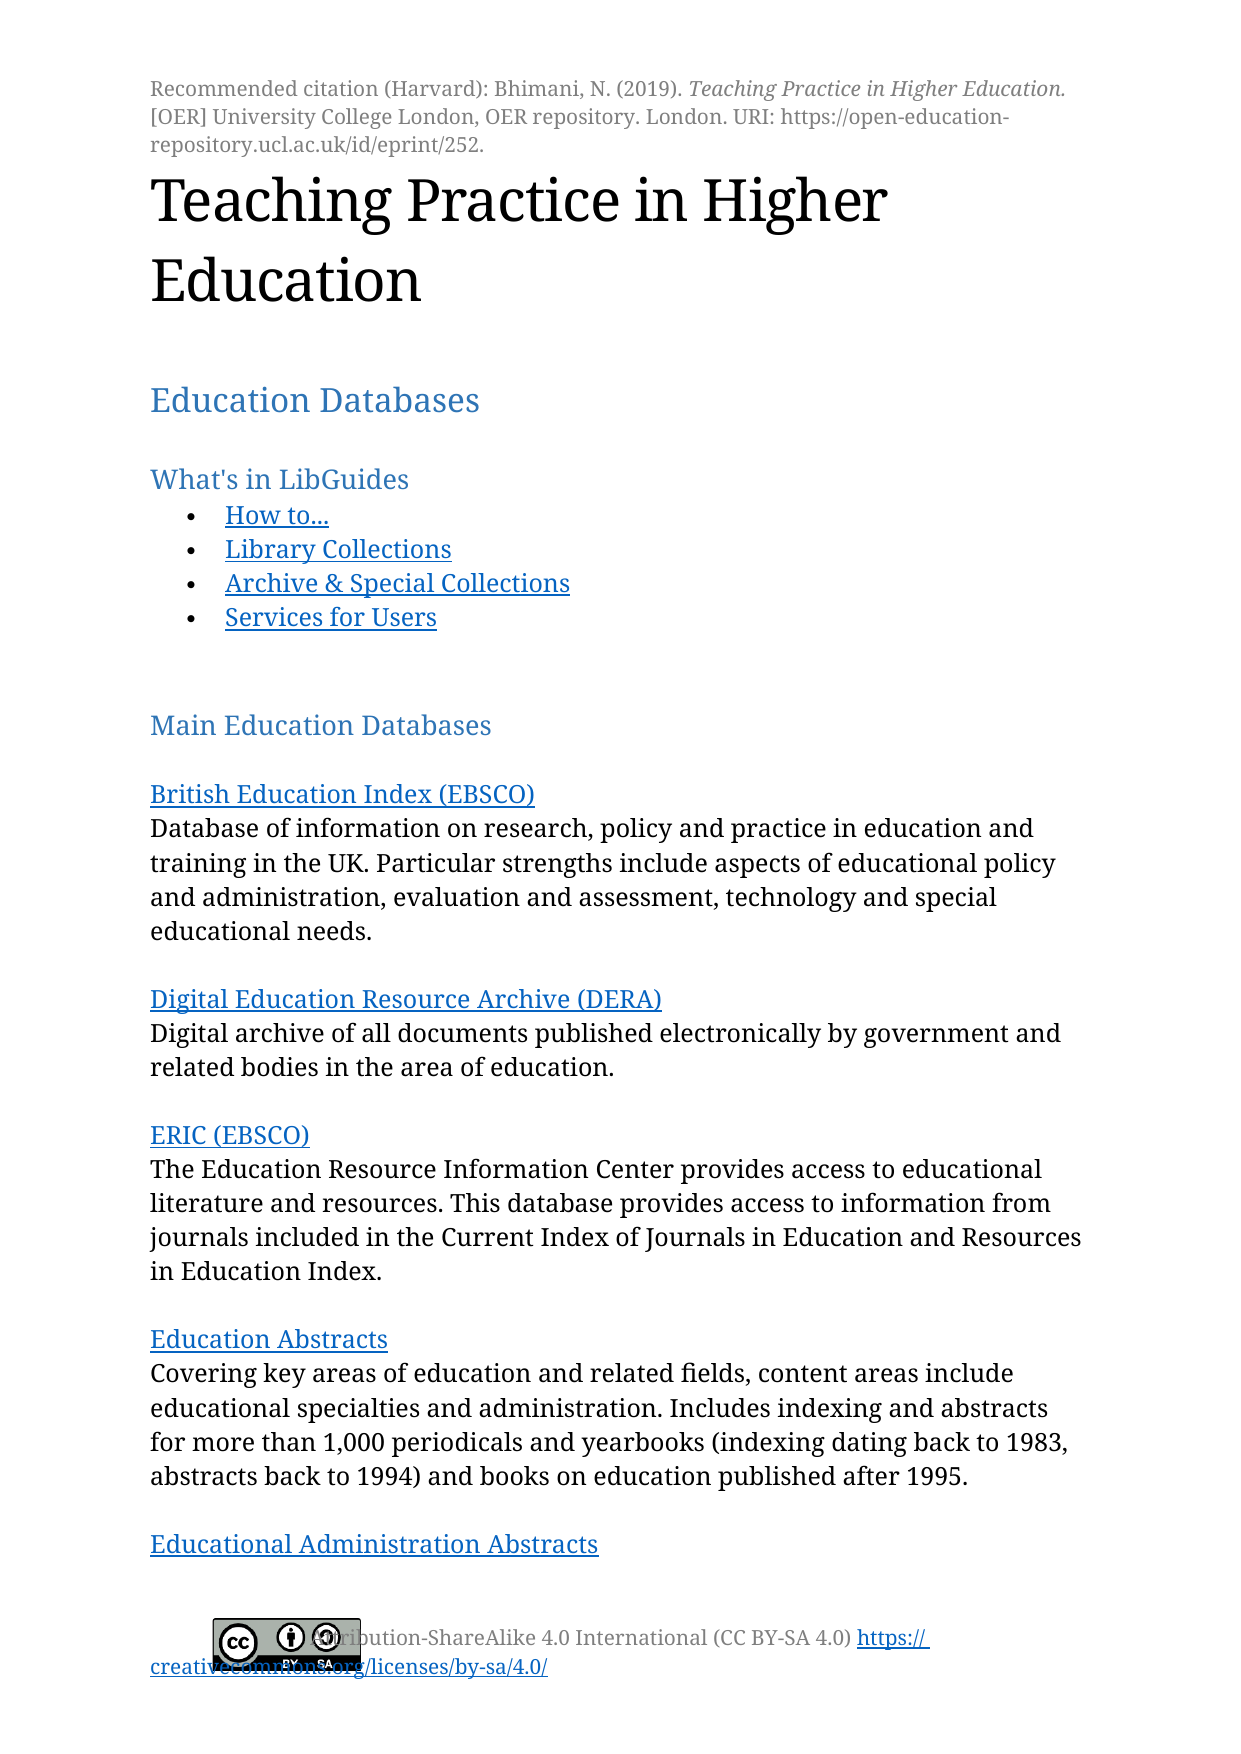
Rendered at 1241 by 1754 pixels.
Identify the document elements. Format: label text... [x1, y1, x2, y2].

title Teaching Practice in Higher Education [150, 159, 1090, 318]
subtitle Education Databases [150, 377, 1090, 422]
text Digital archive of all documents published electronically by government and related bodies in the area of education. [150, 1016, 1090, 1084]
picture [212, 1618, 361, 1671]
subtitle What's in LibGuides [150, 461, 1090, 498]
subtitle Main Education Databases [150, 706, 1090, 743]
text British Education Index (EBSCO) [150, 777, 1090, 811]
text The Education Resource Information Center provides access to educational literature and resources. This database provides access to information from journals included in the Current Index of Journals in Education and Resources in Education Index. [150, 1152, 1090, 1288]
picture [294, 1664, 300, 1671]
list Services for Users [187, 600, 1090, 634]
text ERIC (EBSCO) [150, 1118, 1090, 1152]
picture [334, 1664, 340, 1671]
list Library Collections [187, 532, 1090, 566]
text Covering key areas of education and related fields, content areas include educational specialties and administration. Includes indexing and abstracts for more than 1,000 periodicals and yearbooks (indexing dating back to 1983, abstracts back to 1994) and books on education published after 1995. [150, 1356, 1090, 1492]
list How to... [187, 498, 1090, 532]
text Educational Administration Abstracts [150, 1526, 1090, 1561]
text Education Abstracts [150, 1322, 1090, 1356]
text Digital Education Resource Archive (DERA) [150, 981, 1090, 1016]
picture [243, 1664, 249, 1671]
text Database of information on research, policy and practice in education and training in the UK. Particular strengths include aspects of educational policy and administration, evaluation and assessment, technology and special educational needs. [150, 811, 1090, 947]
list Archive & Special Collections [187, 566, 1090, 600]
